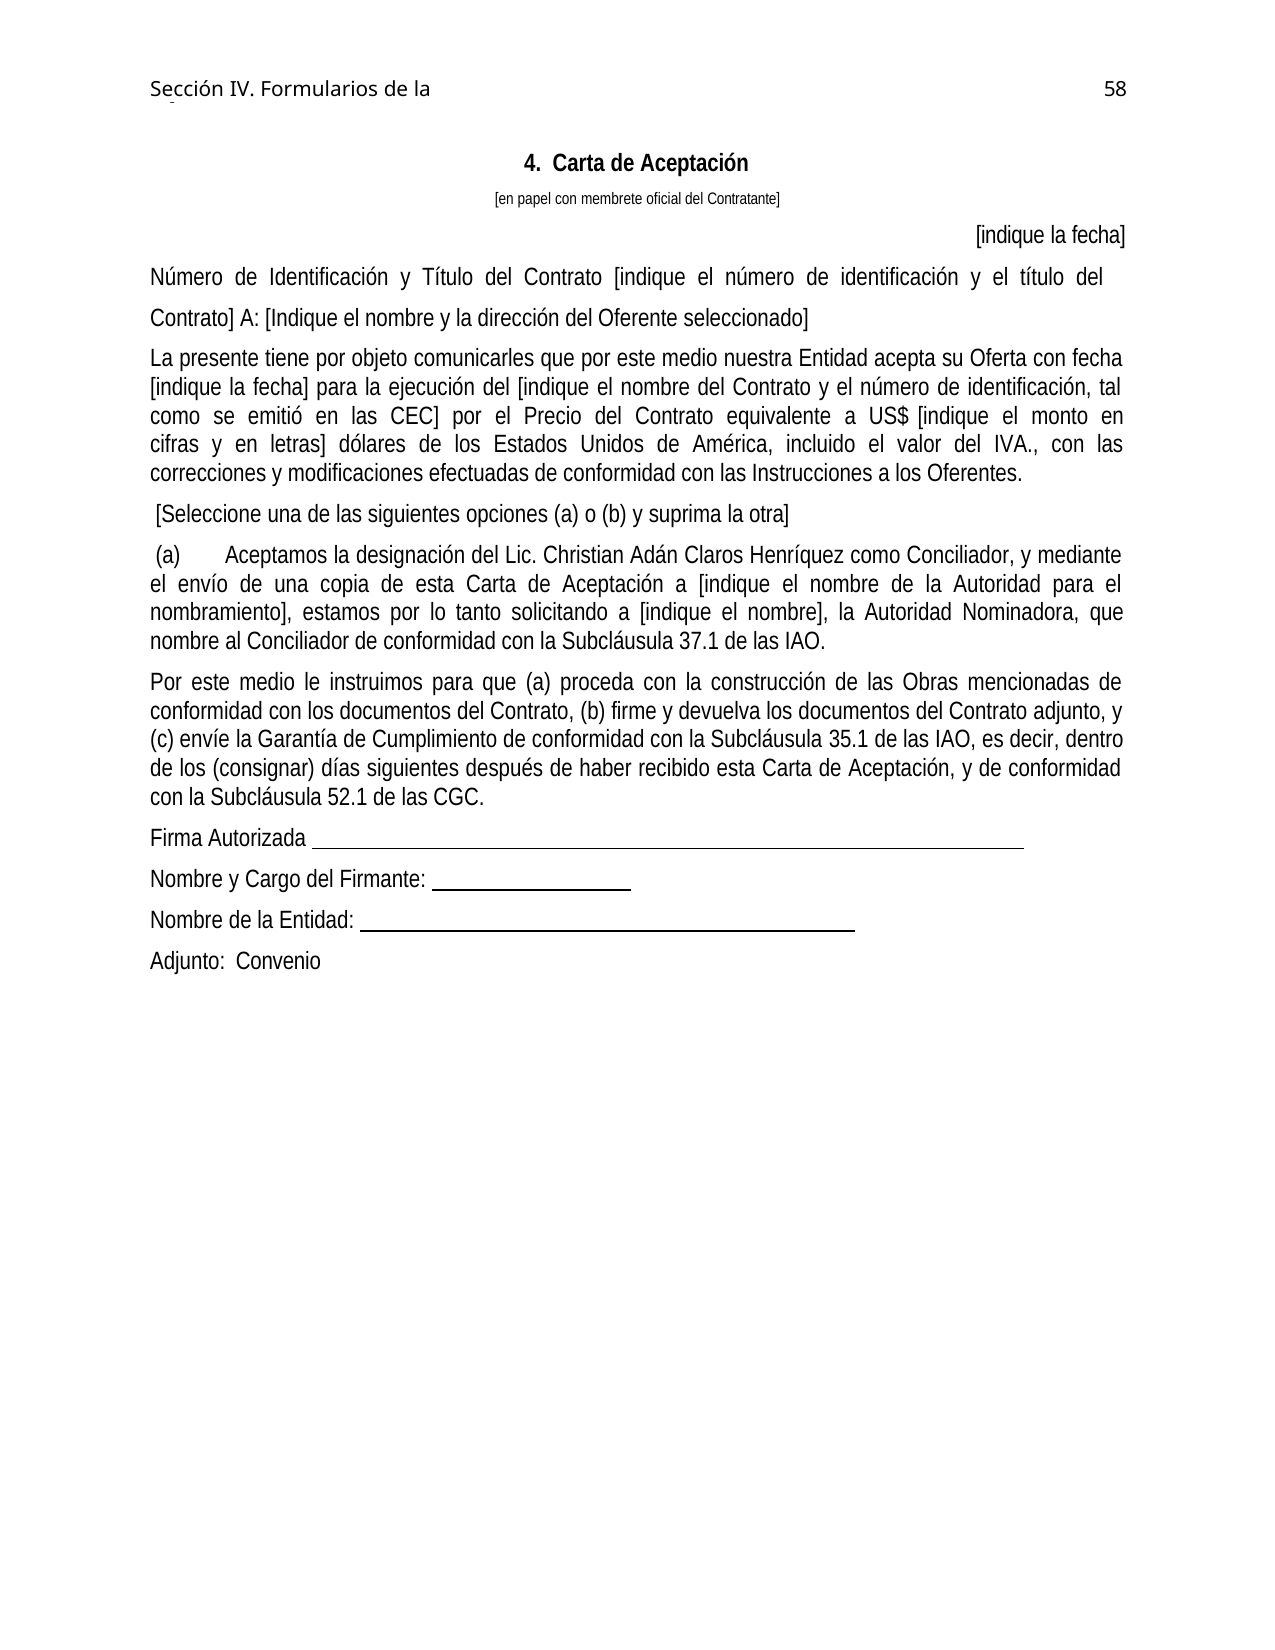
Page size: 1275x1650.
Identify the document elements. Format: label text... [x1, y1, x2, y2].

text (c) envíe la Garantía de Cumplimiento de conformidad con la Subcláusula 35.1 de las IAO, es decir, dentro de los (consignar) días siguientes después de haber recibido esta Carta de Aceptación, y de conformidad con la Subcláusula 52.1 de las CGC. [150, 724, 1124, 810]
text Firma Autorizada [150, 823, 1175, 852]
text [indique la fecha] [94, 220, 1126, 249]
text Nombre y Cargo del Firmante: [150, 864, 1175, 893]
text [en papel con membrete oficial del Contratante] [229, 189, 1046, 208]
text [Seleccione una de las siguientes opciones (a) o (b) y suprima la otra] [155, 499, 1175, 527]
text (a) Aceptamos la designación del Lic. Christian Adán Claros Henríquez como Conciliador, y mediante el envío de una copia de esta Carta de Aceptación a [indique el nombre de la Autoridad para el nombramiento], estamos por lo tanto solicitando a [indique el nombre], la Autoridad Nominadora, que nombre al Conciliador de conformidad con la Subcláusula 37.1 de las IAO. [150, 540, 1124, 655]
list Carta de Aceptación [524, 148, 1175, 176]
text Nombre de la Entidad: [150, 905, 1175, 934]
text La presente tiene por objeto comunicarles que por este medio nuestra Entidad acepta su Oferta con fecha [indique la fecha] para la ejecución del [indique el nombre del Contrato y el número de identificación, tal como se emitió en las CEC] por el Precio del Contrato equivalente a US$ [indique el monto en cifras y en letras] dólares de los Estados Unidos de América, incluido el valor del IVA., con las correcciones y modificaciones efectuadas de conformidad con las Instrucciones a los Oferentes. [150, 343, 1124, 487]
text Adjunto: Convenio [150, 946, 1175, 975]
text Por este medio le instruimos para que (a) proceda con la construcción de las Obras mencionadas de conformidad con los documentos del Contrato, (b) firme y devuelva los documentos del Contrato adjunto, y [150, 667, 1124, 724]
text Número de Identificación y Título del Contrato [indique el número de identificación y el título del Contrato] A: [Indique el nombre y la dirección del Oferente seleccionado] [150, 262, 1104, 331]
